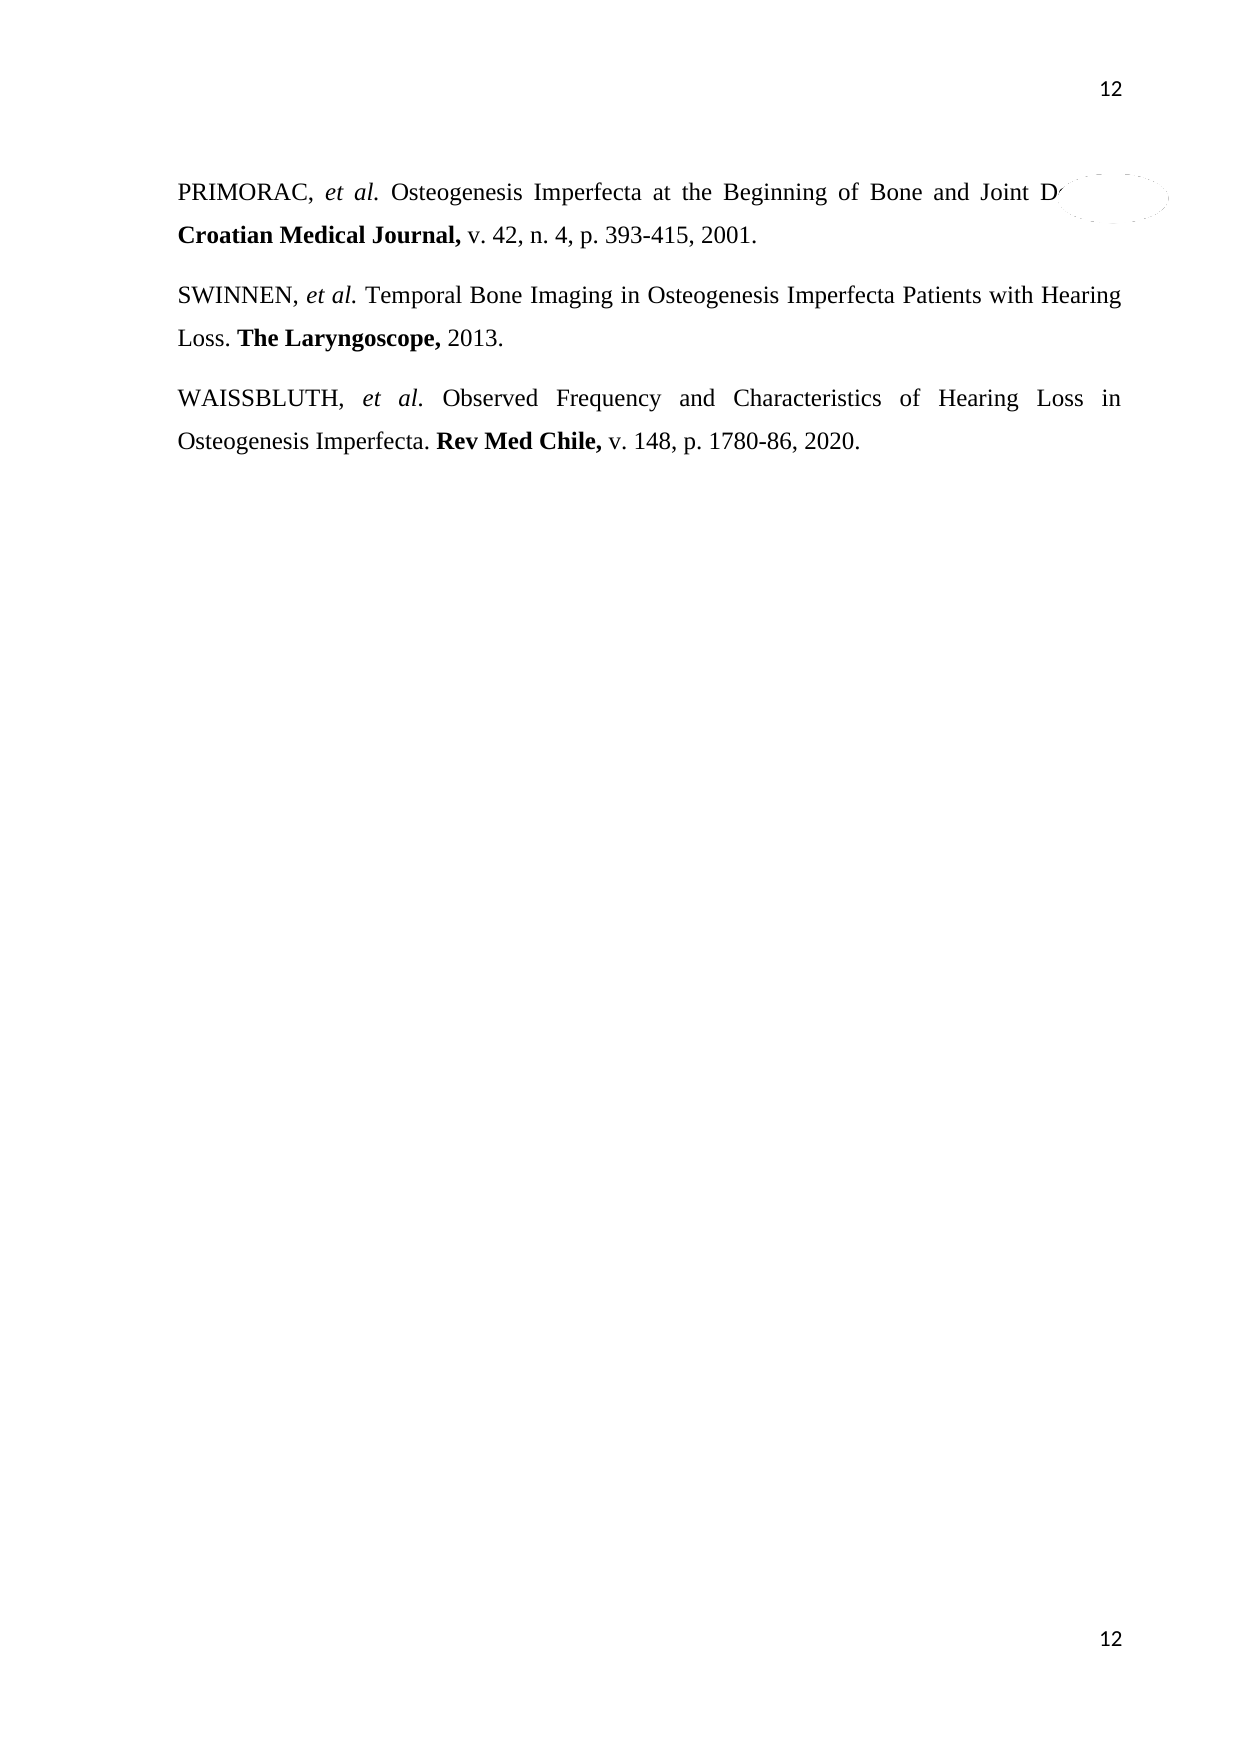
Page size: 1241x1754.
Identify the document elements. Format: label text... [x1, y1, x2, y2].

text SWINNEN, et al. Temporal Bone Imaging in Osteogenesis Imperfecta Patients with Hearing Loss. The Laryngoscope, 2013. [177, 280, 1122, 352]
text WAISSBLUTH, et al. Observed Frequency and Characteristics of Hearing Loss in Osteogenesis Imperfecta. Rev Med Chile, v. 148, p. 1780-86, 2020. [177, 383, 1122, 455]
text PRIMORAC, et al. Osteogenesis Imperfecta at the Beginning of Bone and Joint Decade. Croatian Medical Journal, v. 42, n. 4, p. 393-415, 2001. [177, 177, 1122, 249]
picture [1050, 170, 1174, 226]
